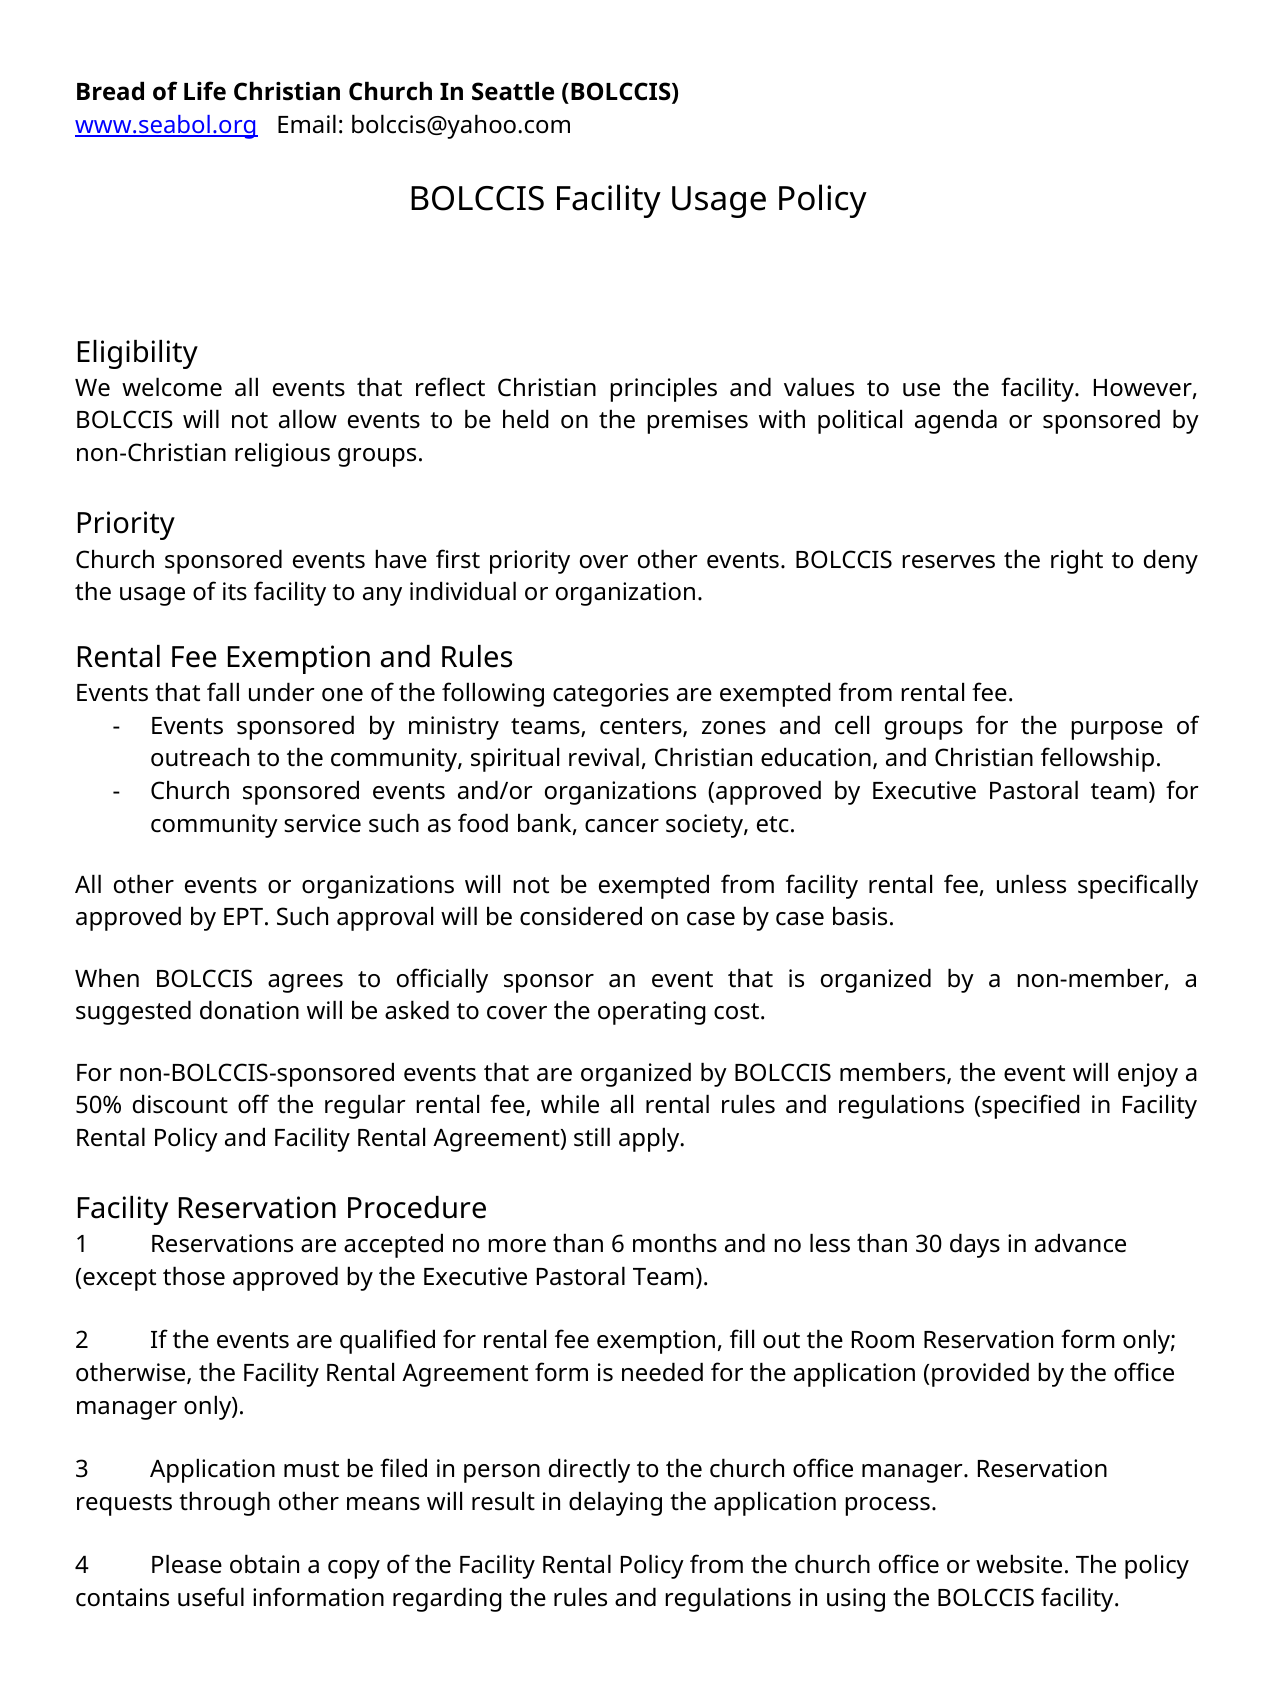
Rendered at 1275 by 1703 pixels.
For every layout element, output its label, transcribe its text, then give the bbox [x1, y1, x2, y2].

list If the events are qualified for rental fee exemption, fill out the Room Reservation form only; otherwise, the Facility Rental Agreement form is needed for the application (provided by the office manager only). [75, 1323, 1200, 1421]
text For non-BOLCCIS-sponsored events that are organized by BOLCCIS members, the event will enjoy a 50% discount off the regular rental fee, while all rental rules and regulations (specified in Facility Rental Policy and Facility Rental Agreement) still apply. [75, 1055, 1200, 1153]
text All other events or organizations will not be exempted from facility rental fee, unless specifically approved by EPT. Such approval will be considered on case by case basis. [75, 868, 1200, 933]
text Events that fall under one of the following categories are exempted from rental fee. [75, 676, 1200, 708]
text - Events sponsored by ministry teams, centers, zones and cell groups for the purpose of outreach to the community, spiritual revival, Christian education, and Christian fellowship. [112, 708, 1200, 774]
text Priority [75, 503, 1200, 542]
text - Church sponsored events and/or organizations (approved by Executive Pastoral team) for community service such as food bank, cancer society, etc. [112, 774, 1200, 839]
text When BOLCCIS agrees to officially sponsor an event that is organized by a non-member, a suggested donation will be asked to cover the operating cost. [75, 961, 1200, 1027]
text Church sponsored events have first priority over other events. BOLCCIS reserves the right to deny the usage of its facility to any individual or organization. [75, 542, 1200, 608]
list Please obtain a copy of the Facility Rental Policy from the church office or website. The policy contains useful information regarding the rules and regulations in using the BOLCCIS facility. [75, 1548, 1200, 1613]
text Bread of Life Christian Church In Seattle (BOLCCIS) [75, 75, 1200, 108]
text We welcome all events that reflect Christian principles and values to use the facility. However, BOLCCIS will not allow events to be held on the premises with political agenda or sponsored by non-Christian religious groups. [75, 371, 1200, 468]
text Rental Fee Exemption and Rules [75, 636, 1200, 676]
list Reservations are accepted no more than 6 months and no less than 30 days in advance (except those approved by the Executive Pastoral Team). [75, 1227, 1200, 1292]
list Application must be filed in person directly to the church office manager. Reservation requests through other means will result in delaying the application process. [75, 1452, 1200, 1517]
text BOLCCIS Facility Usage Policy [75, 174, 1200, 220]
text www.seabol.org Email: bolccis@yahoo.com [75, 108, 1200, 140]
text Facility Reservation Procedure [75, 1187, 1200, 1227]
text Eligibility [75, 331, 1200, 371]
